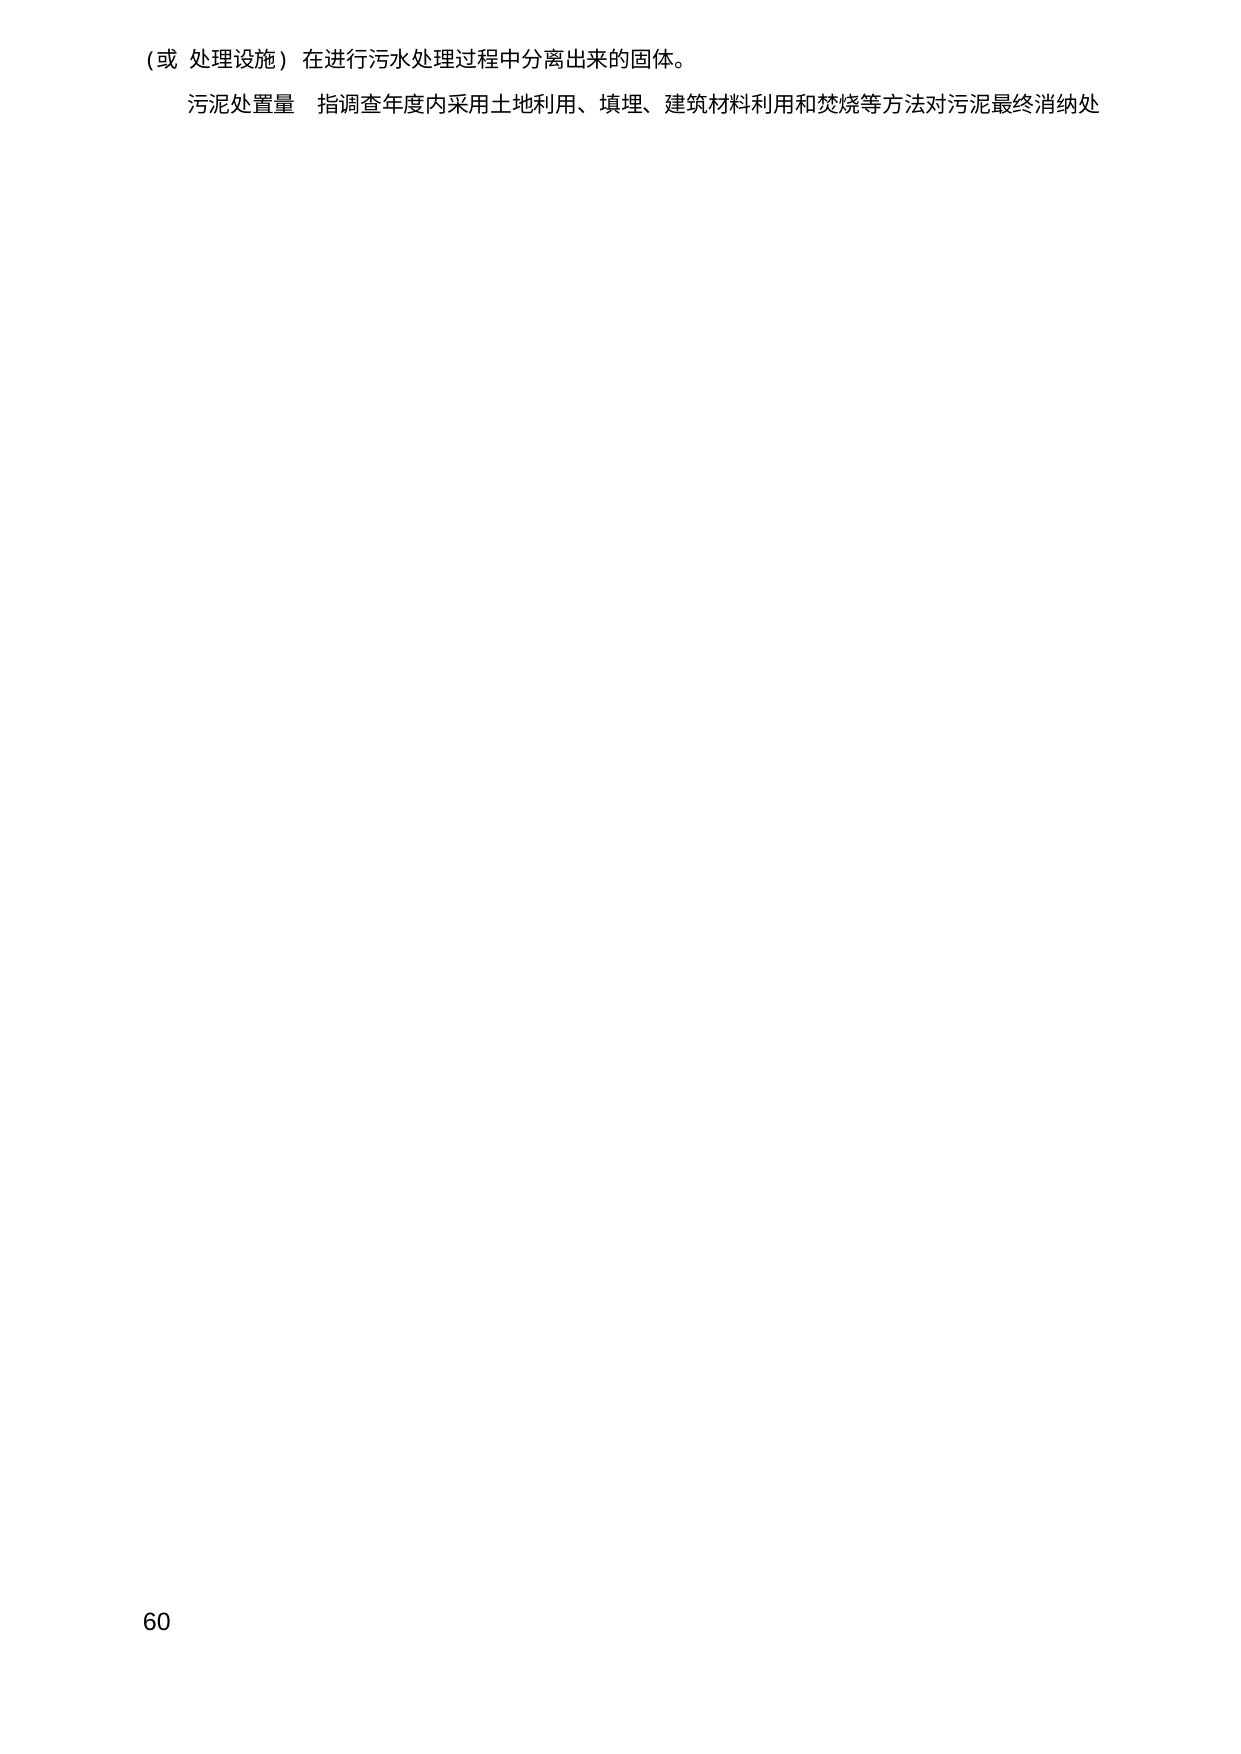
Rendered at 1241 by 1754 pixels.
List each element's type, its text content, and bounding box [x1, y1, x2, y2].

text 污泥处置量 指调查年度内采用土地利用、填埋、建筑材料利用和焚烧等方法对污泥最终消纳处 [187, 88, 1106, 118]
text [143, 42, 1099, 73]
